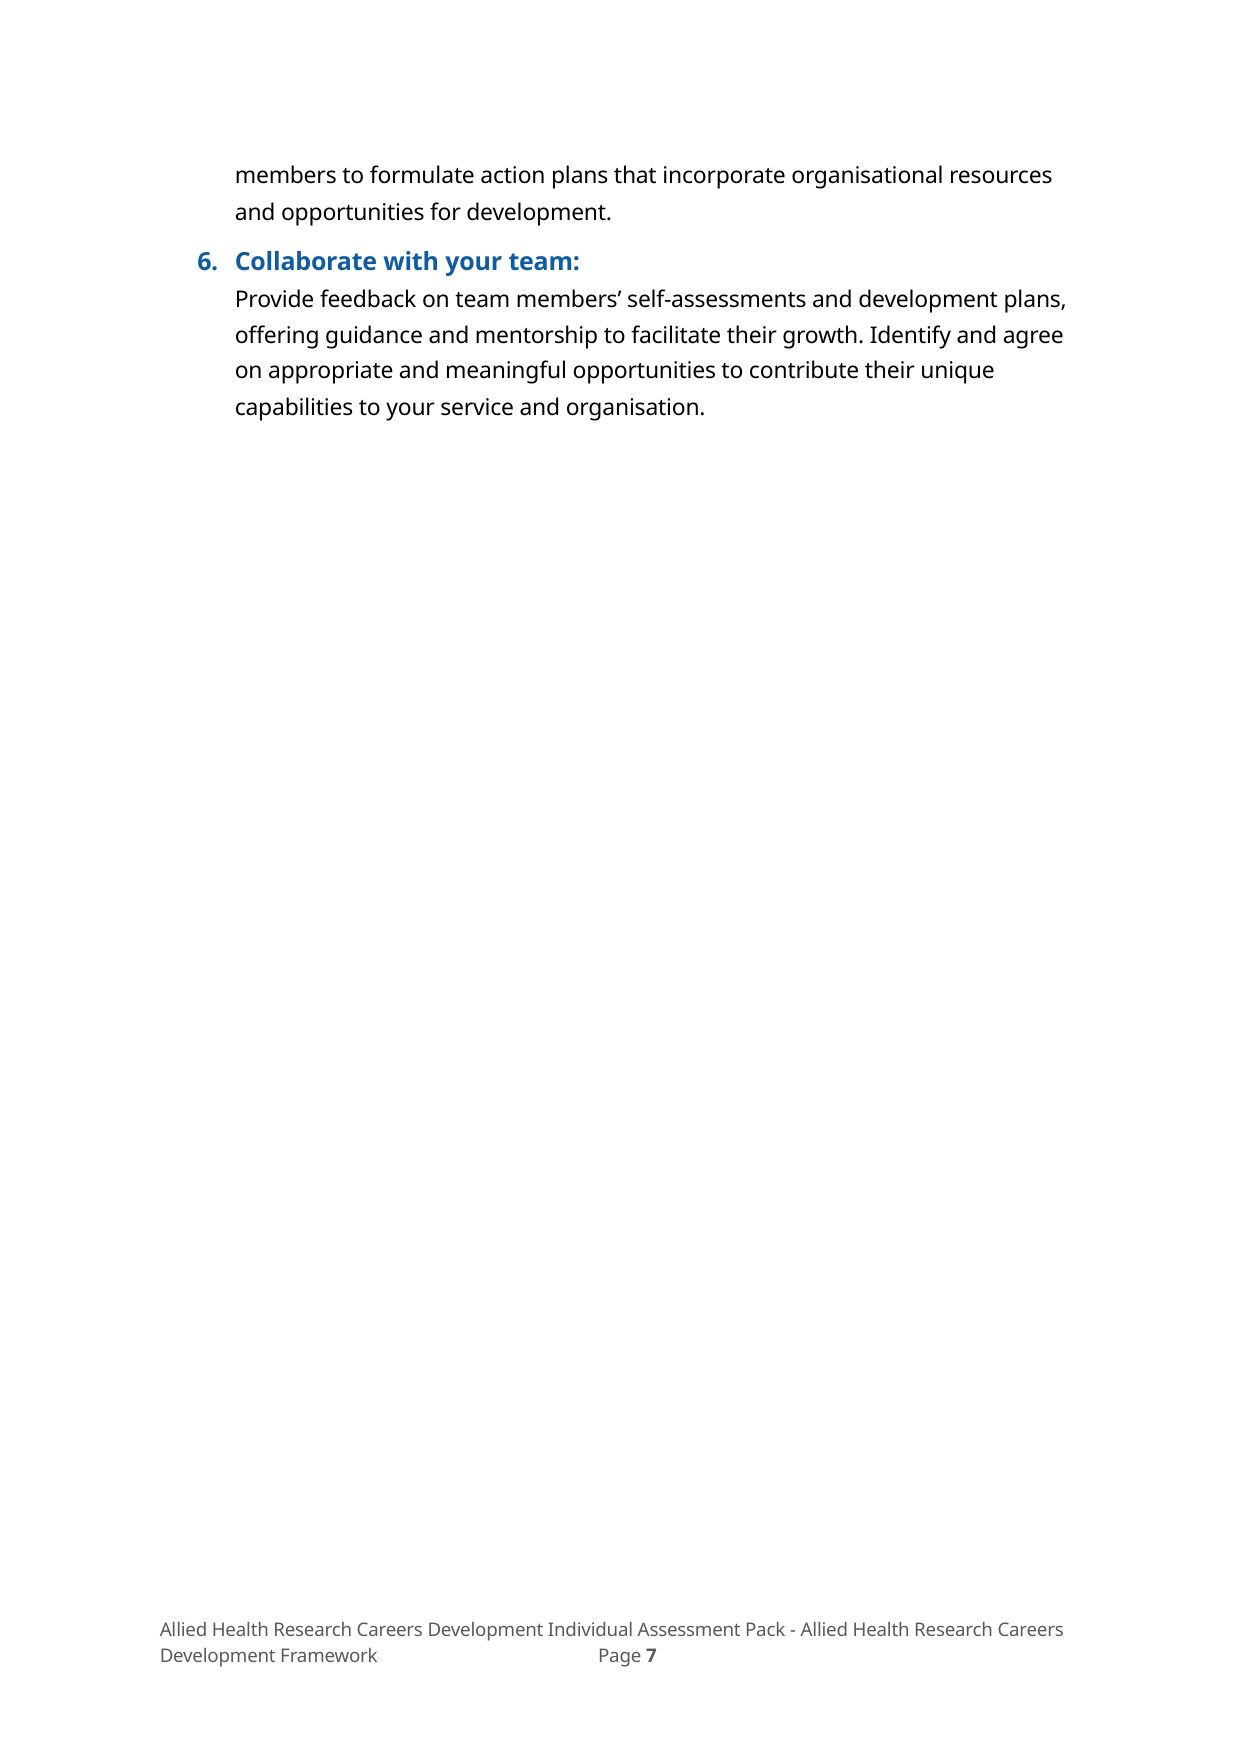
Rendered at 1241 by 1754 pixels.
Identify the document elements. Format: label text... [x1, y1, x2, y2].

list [197, 159, 1081, 227]
list Collaborate with your team: Provide feedback on team members’ self-assessments and development plans, offering guidance and mentorship to facilitate their growth. Identify and agree on appropriate and meaningful opportunities to contribute their unique capabilities to your service and organisation. [197, 244, 1081, 422]
